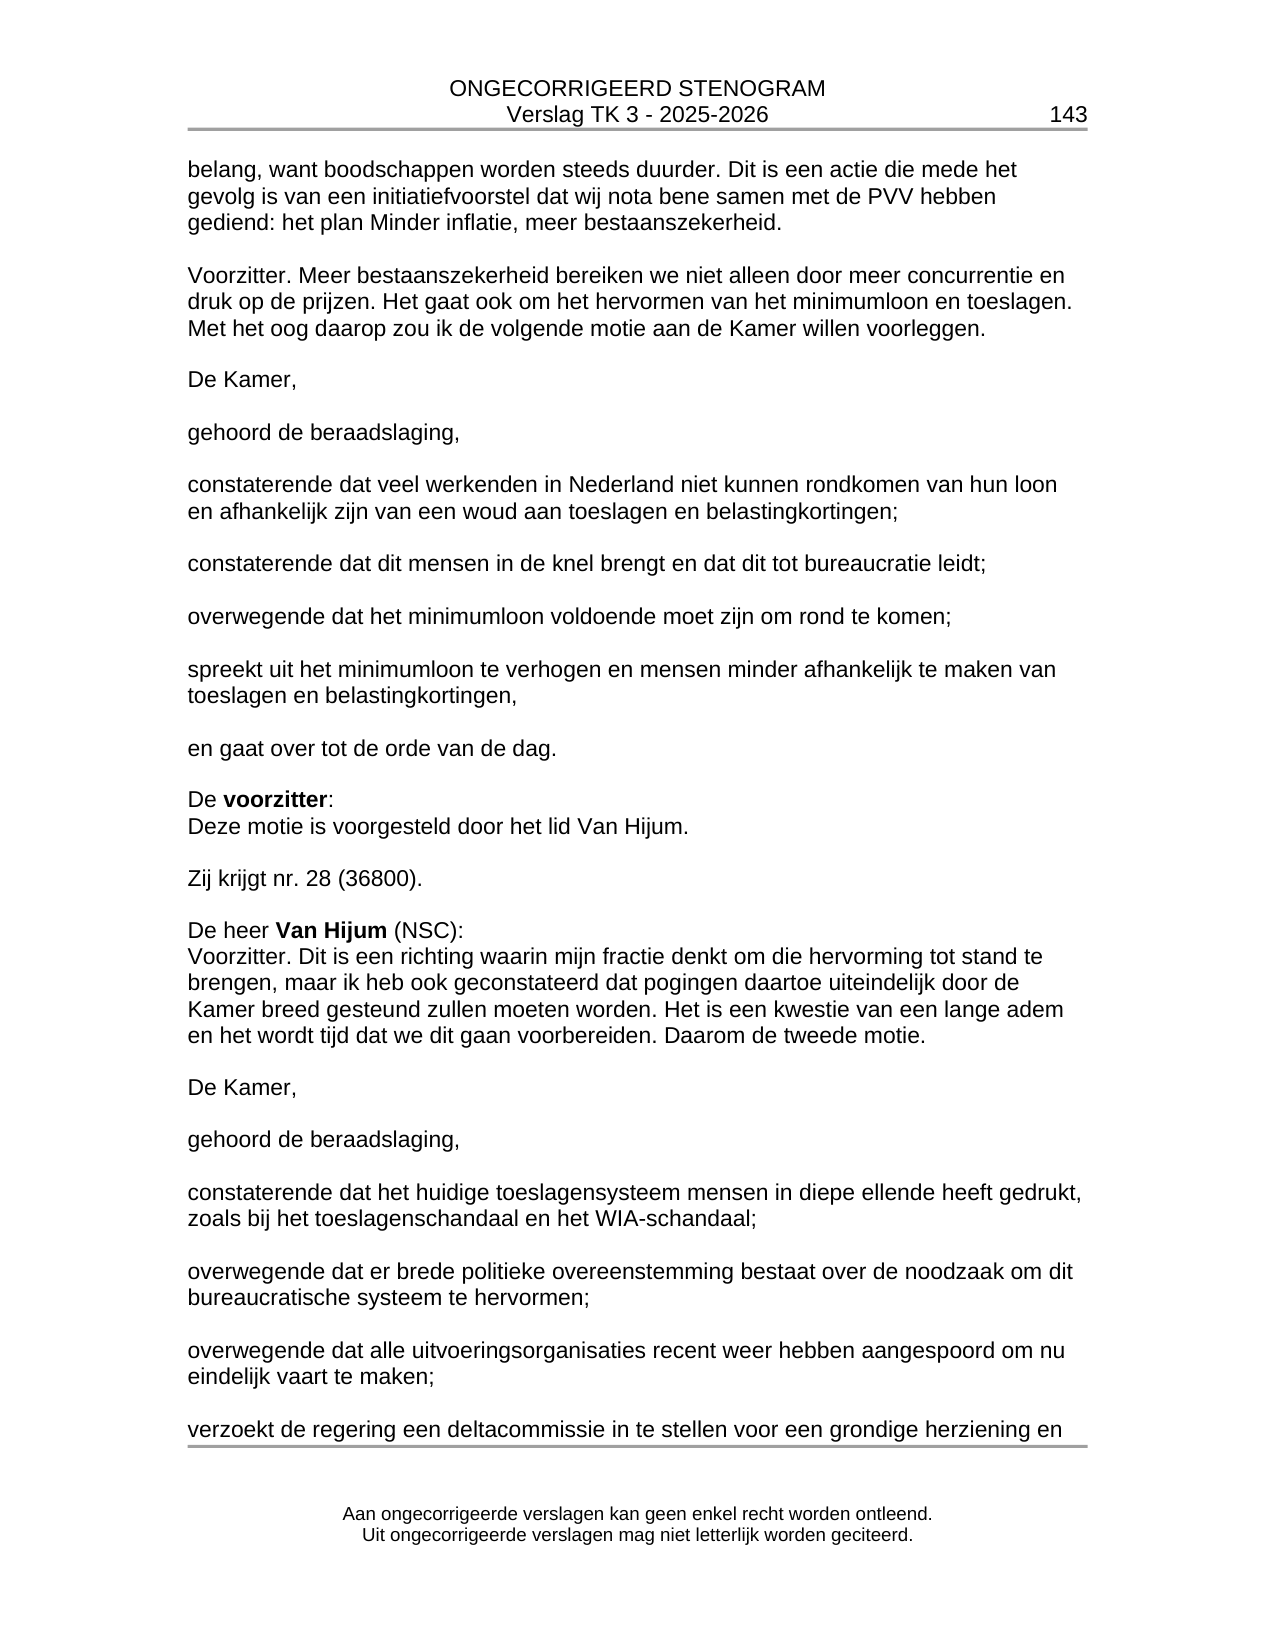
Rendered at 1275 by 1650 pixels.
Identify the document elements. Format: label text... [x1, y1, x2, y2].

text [187, 1073, 1087, 1442]
text De voorzitter: Deze motie is voorgesteld door het lid Van Hijum. Zij krijgt nr. 28 (36800). [187, 786, 1087, 892]
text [187, 156, 1087, 341]
text De Kamer, gehoord de beraadslaging, constaterende dat veel werkenden in Nederland niet kunnen rondkomen van hun loon en afhankelijk zijn van een woud aan toeslagen en belastingkortingen; constaterende dat dit mensen in de knel brengt en dat dit tot bureaucratie leidt; overwegende dat het minimumloon voldoende moet zijn om rond te komen; spreekt uit het minimumloon te verhogen en mensen minder afhankelijk te maken van toeslagen en belastingkortingen, en gaat over tot de orde van de dag. [187, 366, 1087, 761]
text De heer Van Hijum (NSC): Voorzitter. Dit is een richting waarin mijn fractie denkt om die hervorming tot stand te brengen, maar ik heb ook geconstateerd dat pogingen daartoe uiteindelijk door de Kamer breed gesteund zullen moeten worden. Het is een kwestie van een lange adem en het wordt tijd dat we dit gaan voorbereiden. Daarom de tweede motie. [187, 917, 1087, 1048]
